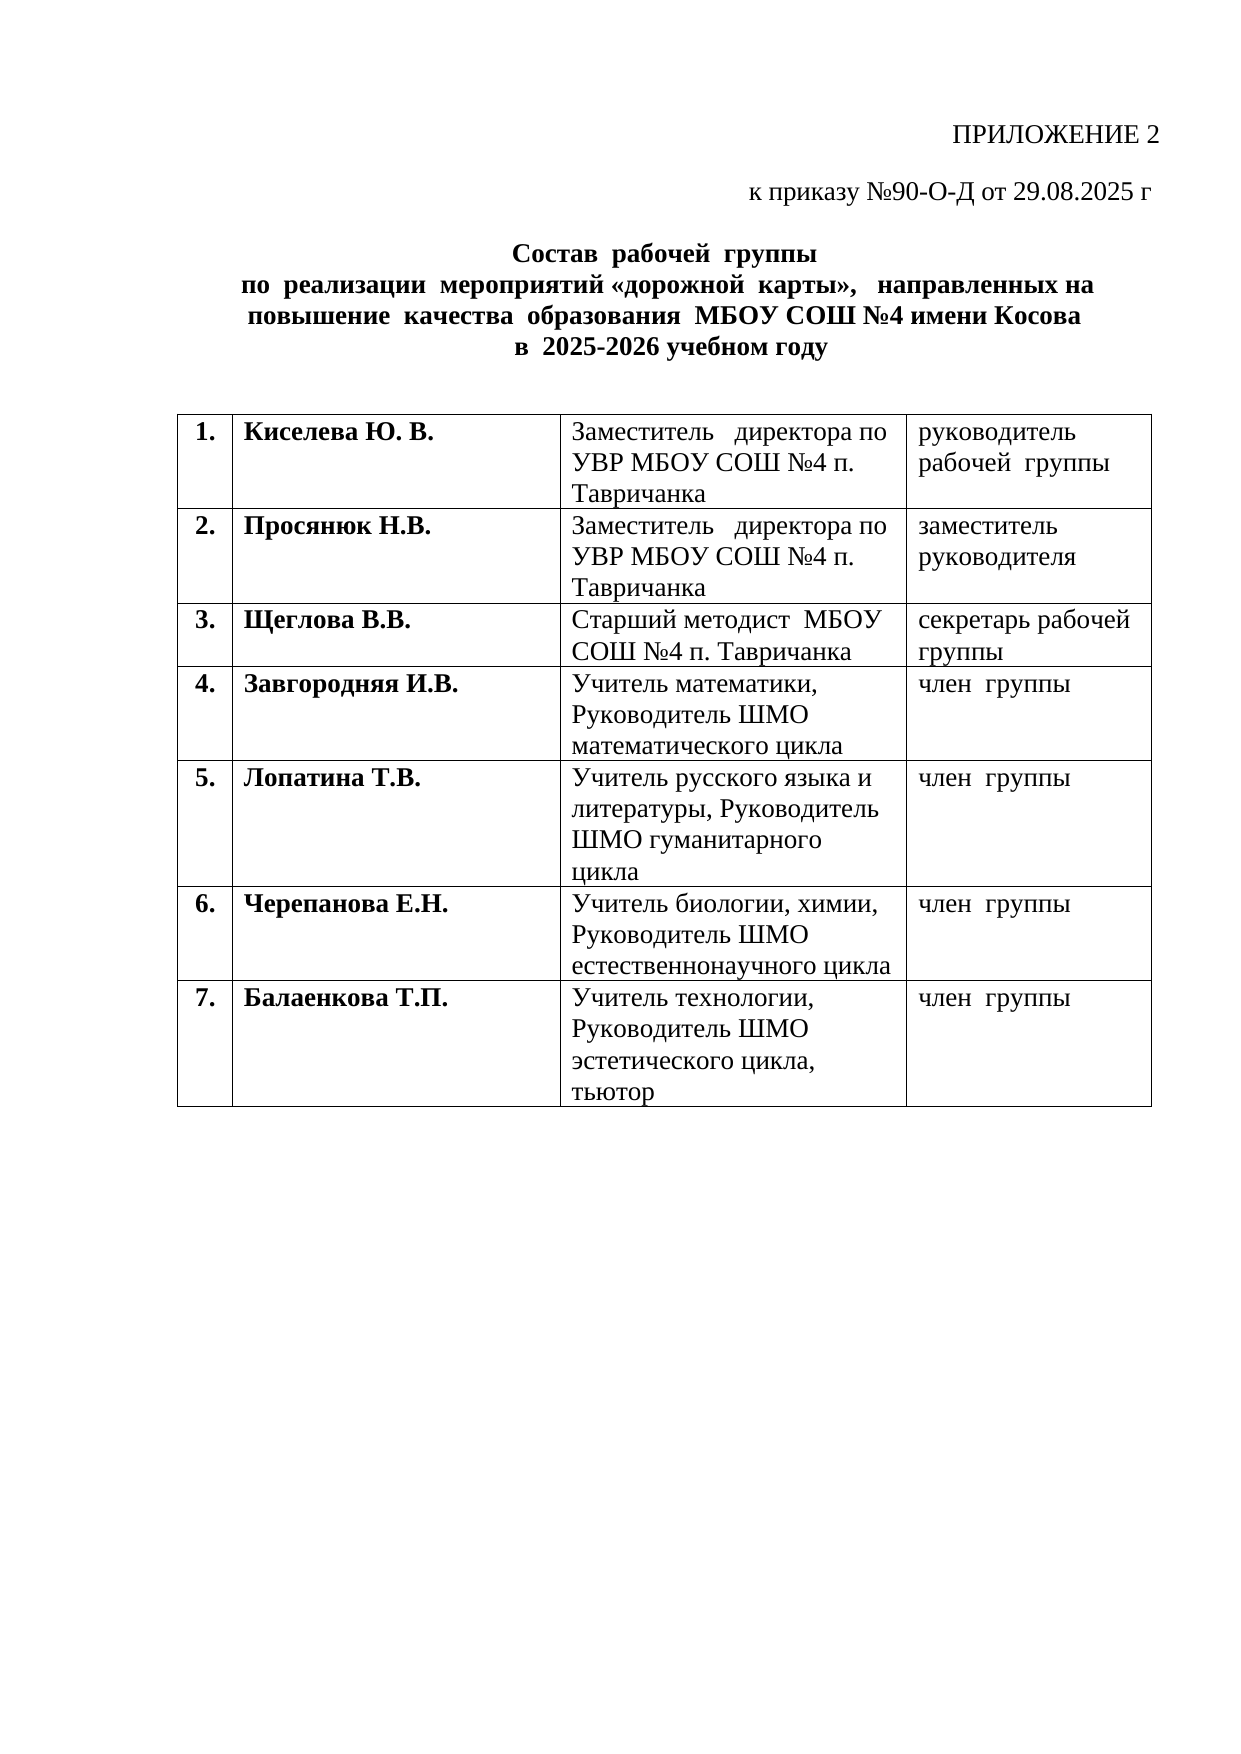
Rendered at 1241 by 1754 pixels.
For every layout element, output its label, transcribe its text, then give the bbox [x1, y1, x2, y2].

table_cell Учитель математики, Руководитель ШМО математического цикла [561, 667, 906, 760]
table_cell Завгородняя И.В. [233, 667, 560, 760]
table_cell 4. [178, 667, 232, 760]
table_header Заместитель директора по УВР МБОУ СОШ №4 п. Тавричанка [561, 415, 906, 508]
table_cell 5. [178, 761, 232, 886]
table_cell Просянюк Н.В. [233, 509, 560, 602]
table_cell член группы [907, 887, 1151, 980]
table_cell заместитель руководителя [907, 509, 1151, 602]
table_cell член группы [907, 981, 1151, 1106]
table_cell член группы [907, 761, 1151, 886]
table_cell Заместитель директора по УВР МБОУ СОШ №4 п. Тавричанка [561, 509, 906, 602]
table_cell Учитель русского языка и литературы, Руководитель ШМО гуманитарного цикла [561, 761, 906, 886]
table_cell 2. [178, 509, 232, 602]
text Состав рабочей группы [177, 237, 1152, 268]
table_cell Старший методист МБОУ СОШ №4 п. Тавричанка [561, 604, 906, 666]
text к приказу №90-О-Д от 29.08.2025 г [177, 175, 1152, 206]
table_cell 6. [178, 887, 232, 980]
text по реализации мероприятий «дорожной карты», направленных на повышение качества образования МБОУ СОШ №4 имени Косова [177, 268, 1152, 330]
table_cell 7. [178, 981, 232, 1106]
text в 2025-2026 учебном году [177, 330, 1152, 362]
table_header Киселева Ю. В. [233, 415, 560, 508]
table_cell 3. [178, 604, 232, 666]
table_cell Балаенкова Т.П. [233, 981, 560, 1106]
table_cell Щеглова В.В. [233, 604, 560, 666]
table_cell Учитель биологии, химии, Руководитель ШМО естественнонаучного цикла [561, 887, 906, 980]
table_cell член группы [907, 667, 1151, 760]
table_cell Лопатина Т.В. [233, 761, 560, 886]
table_header руководитель рабочей группы [907, 415, 1151, 508]
table_cell секретарь рабочей группы [907, 604, 1151, 666]
text ПРИЛОЖЕНИЕ 2 [177, 118, 1160, 149]
table_cell Черепанова Е.Н. [233, 887, 560, 980]
table_header 1. [178, 415, 232, 508]
table_cell Учитель технологии, Руководитель ШМО эстетического цикла, тьютор [561, 981, 906, 1106]
